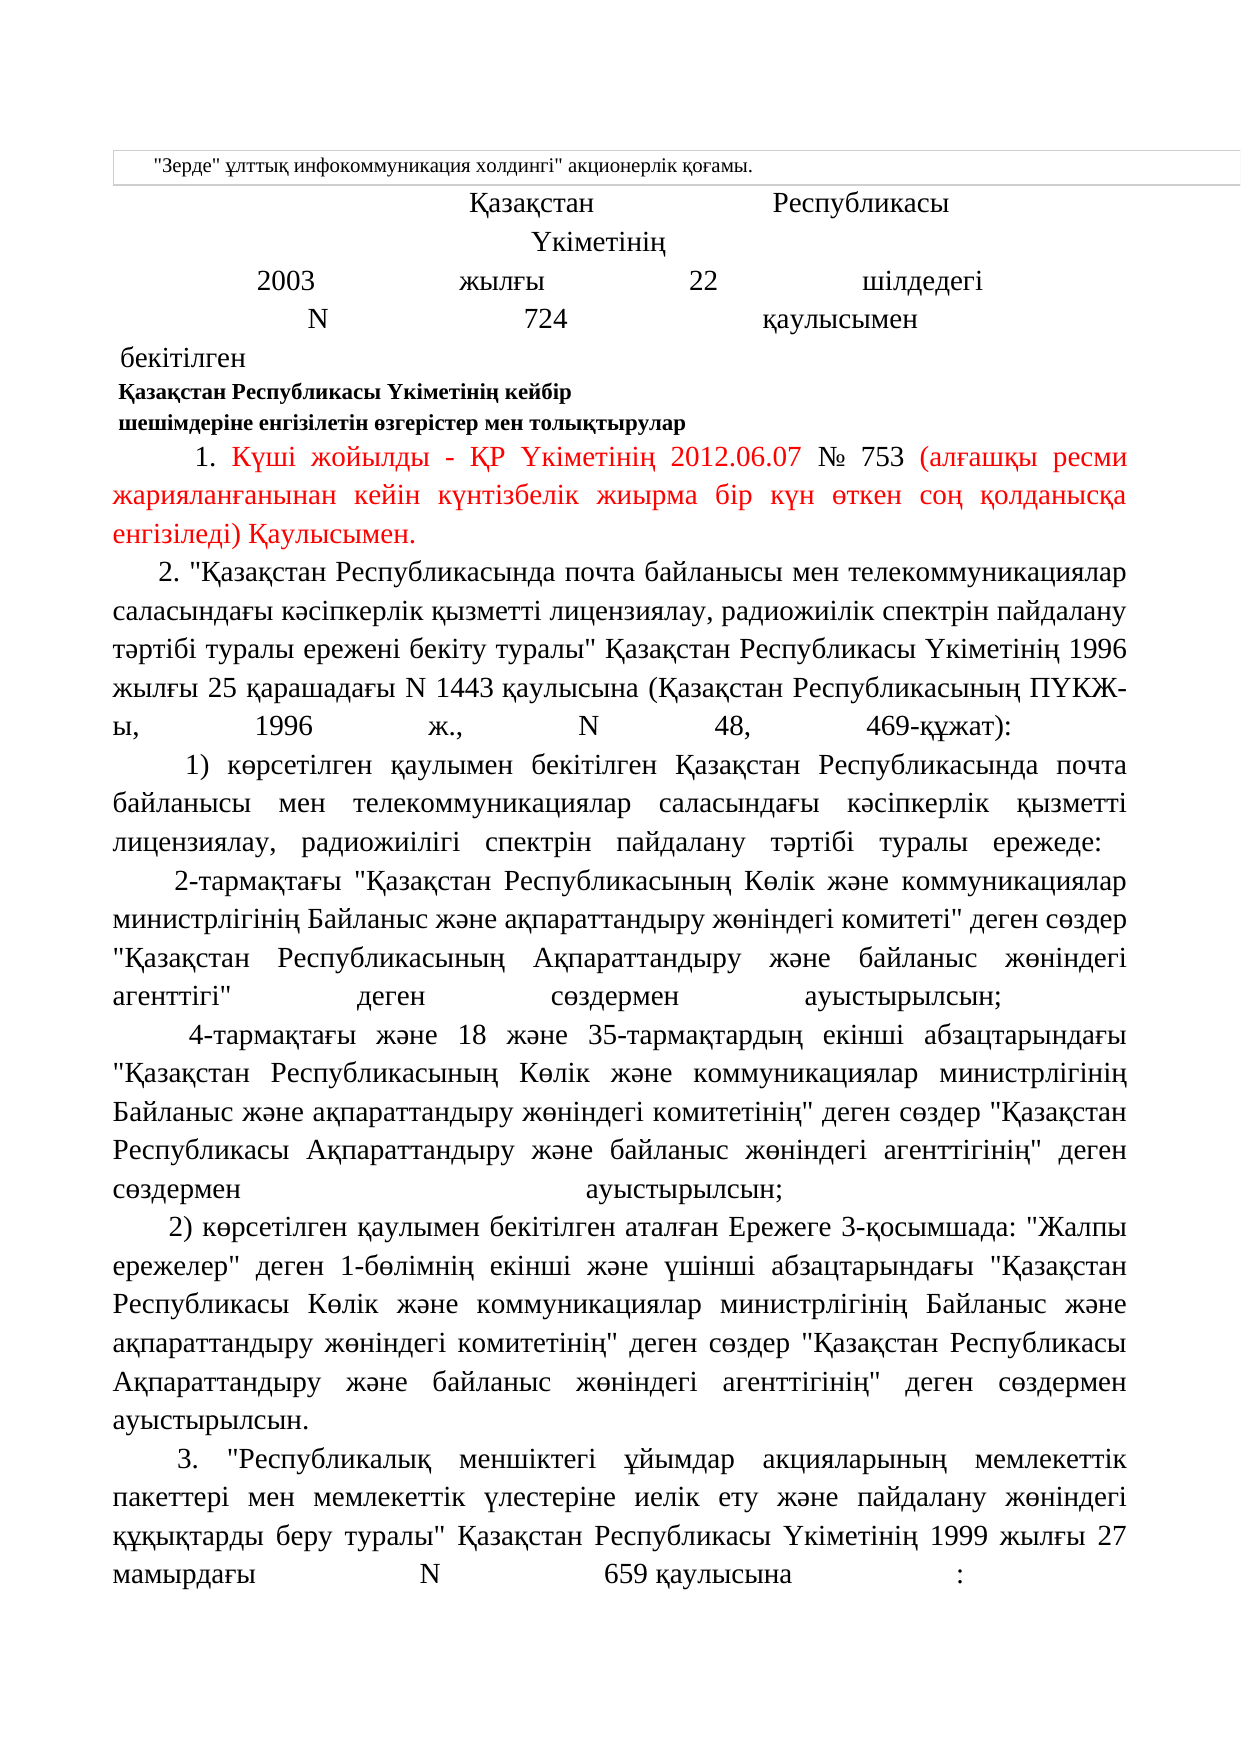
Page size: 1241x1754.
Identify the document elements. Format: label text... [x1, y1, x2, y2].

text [112, 1441, 1128, 1590]
text Қазақстан Республикасы Үкiметiнiң 2003 жылғы 22 шілдедегі N 724 қаулысымен бекiтiлген [112, 186, 1128, 373]
text 2. "Қазақстан Республикасында почта байланысы мен телекоммуникациялар саласындағы кәсiпкерлiк қызметтi лицензиялау, радиожиiлiк спектрiн пайдалану тәртiбi туралы ереженi бекiту туралы" Қазақстан Республикасы Yкiметiнiң 1996 жылғы 25 қарашадағы N 1443 қаулысына (Қазақстан Республикасының ПYКЖ-ы, 1996 ж., N 48, 469-құжат): 1) көрсетiлген қаулымен бекiтiлген Қазақстан Республикасында почта байланысы мен телекоммуникациялар саласындағы кәсiпкерлiк қызметтi лицензиялау, радиожиiлiгi спектрiн пайдалану тәртiбi туралы ережеде: 2-тармақтағы "Қазақстан Республикасының Көлiк және коммуникациялар министрлiгiнiң Байланыс және ақпараттандыру жөнiндегi комитетi" деген сөздер "Қазақстан Республикасының Ақпараттандыру және байланыс жөнiндегi агенттiгi" деген сөздермен ауыстырылсын; 4-тармақтағы және 18 және 35-тармақтардың екiншi абзацтарындағы "Қазақстан Республикасының Көлiк және коммуникациялар министрлiгiнiң Байланыс және ақпараттандыру жөнiндегi комитетiнiң" деген сөздер "Қазақстан Республикасы Ақпараттандыру және байланыс жөнiндегi агенттiгiнiң" деген сөздермен ауыстырылсын; 2) көрсетiлген қаулымен бекiтiлген аталған Ережеге 3-қосымшада: "Жалпы ережелер" деген 1-бөлiмнiң екiншi және үшiншi абзацтарындағы "Қазақстан Республикасы Көлiк және коммуникациялар министрлiгiнiң Байланыс және ақпараттандыру жөнiндегi комитетiнiң" деген сөздер "Қазақстан Республикасы Ақпараттандыру және байланыс жөнiндегi агенттiгiнiң" деген сөздермен ауыстырылсын. [112, 554, 1128, 1436]
text 1. Күші жойылды - ҚР Үкіметінің 2012.06.07 № 753 (алғашқы ресми жарияланғанынан кейін күнтiзбелiк жиырма бiр күн өткен соң қолданысқа енгiзiледi) Қаулысымен. [112, 439, 1128, 549]
text Қазақстан Республикасы Үкiметiнiң кейбiр шешiмдерiне енгiзiлетiн өзгерiстер мен толықтырулар [112, 378, 1128, 435]
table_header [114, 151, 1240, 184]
